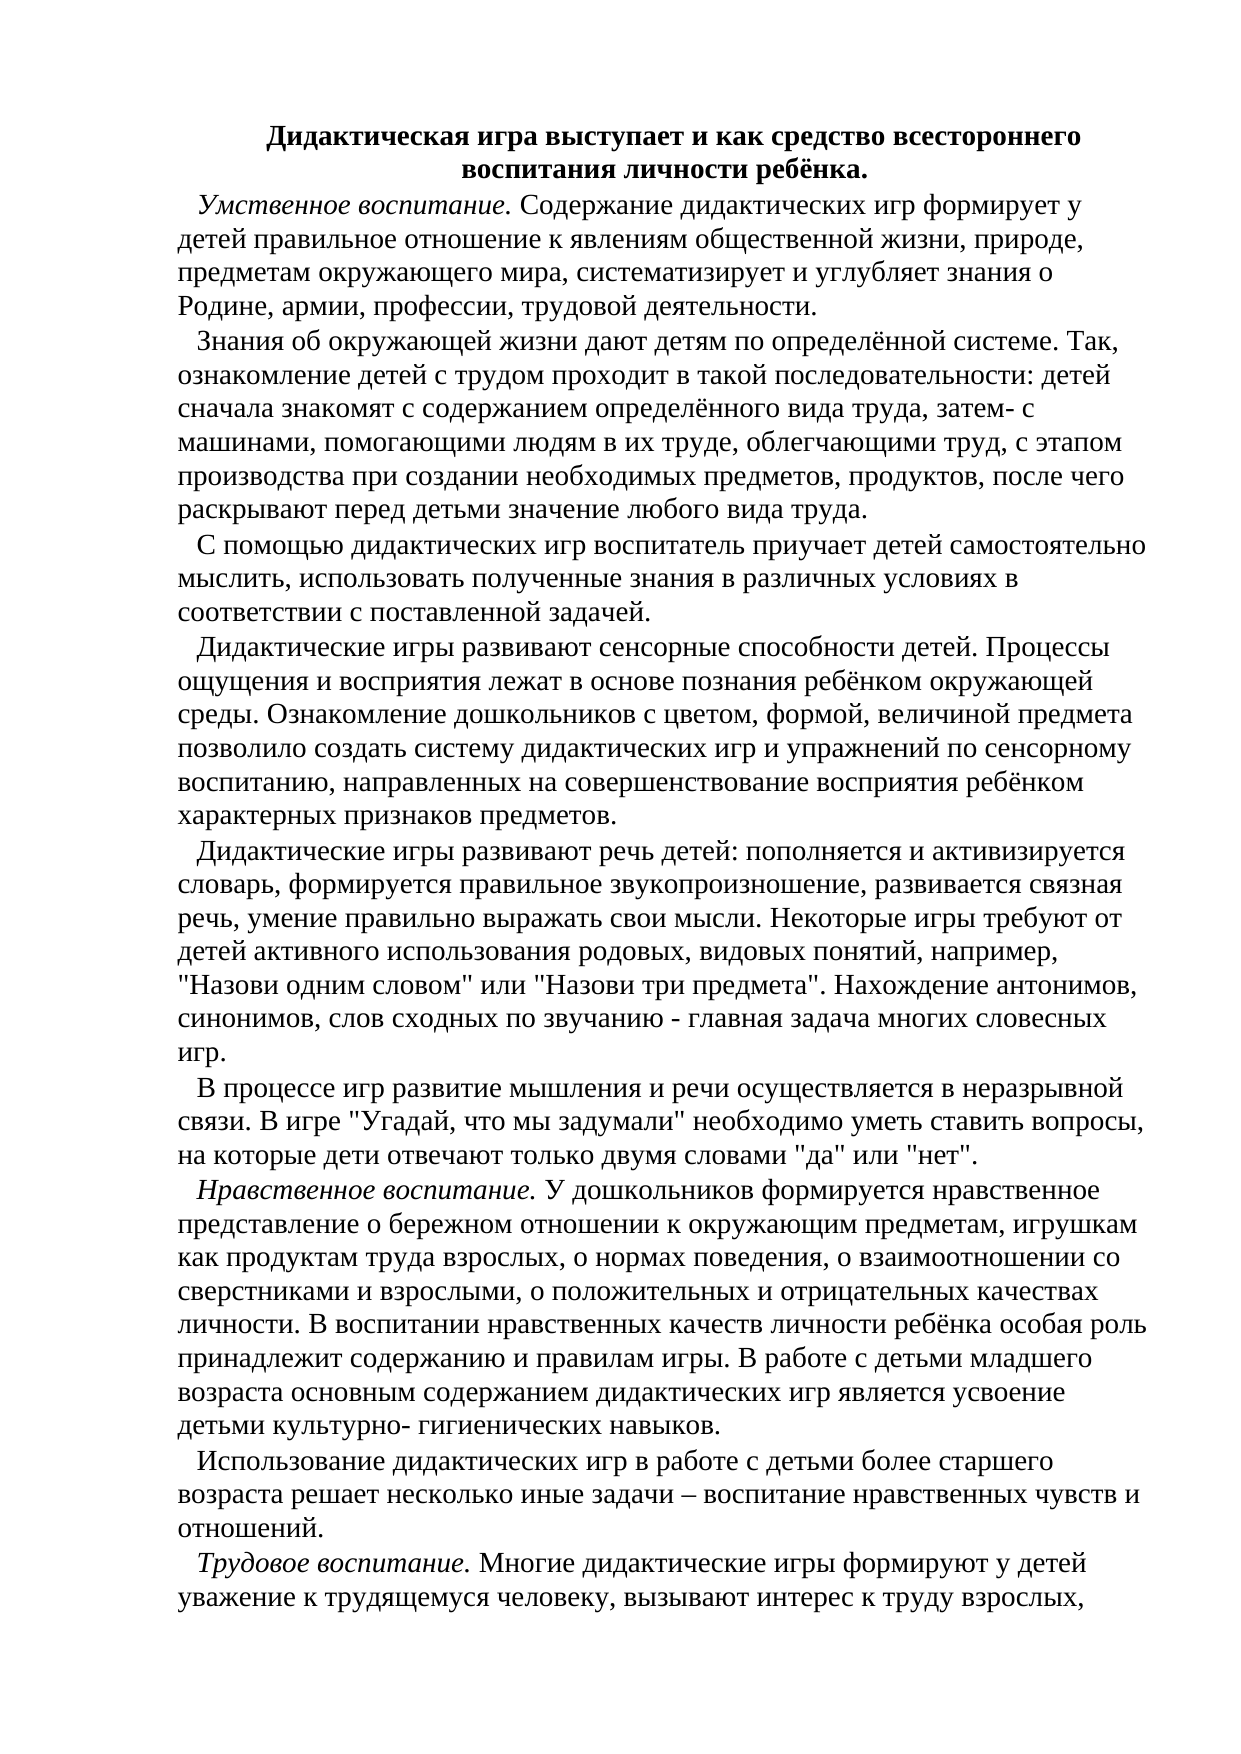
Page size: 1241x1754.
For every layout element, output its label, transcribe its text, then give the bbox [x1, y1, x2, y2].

text Дидактическая игра выступает и как средство всестороннего воспитания личности ребёнка. [177, 118, 1152, 185]
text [177, 1546, 1152, 1613]
text Нравственное воспитание. У дошкольников формируется нравственное представление о бережном отношении к окружающим предметам, игрушкам как продуктам труда взрослых, о нормах поведения, о взаимоотношении со сверстниками и взрослыми, о положительных и отрицательных качествах личности. В воспитании нравственных качеств личности ребёнка особая роль принадлежит содержанию и правилам игры. В работе с детьми младшего возраста основным содержанием дидактических игр является усвоение детьми культурно- гигиенических навыков. [177, 1172, 1152, 1441]
text Дидактические игры развивают речь детей: пополняется и активизируется словарь, формируется правильное звукопроизношение, развивается связная речь, умение правильно выражать свои мысли. Некоторые игры требуют от детей активного использования родовых, видовых понятий, например, "Назови одним словом" или "Назови три предмета". Нахождение антонимов, синонимов, слов сходных по звучанию - главная задача многих словесных игр. [177, 833, 1152, 1068]
text Дидактические игры развивают сенсорные способности детей. Процессы ощущения и восприятия лежат в основе познания ребёнком окружающей среды. Ознакомление дошкольников с цветом, формой, величиной предмета позволило создать систему дидактических игр и упражнений по сенсорному воспитанию, направленных на совершенствование восприятия ребёнком характерных признаков предметов. [177, 629, 1152, 831]
text Знания об окружающей жизни дают детям по определённой системе. Так, ознакомление детей с трудом проходит в такой последовательности: детей сначала знакомят с содержанием определённого вида труда, затем- с машинами, помогающими людям в их труде, облегчающими труд, с этапом производства при создании необходимых предметов, продуктов, после чего раскрывают перед детьми значение любого вида труда. [177, 323, 1152, 525]
text Использование дидактических игр в работе с детьми более старшего возраста решает несколько иные задачи – воспитание нравственных чувств и отношений. [177, 1443, 1152, 1543]
text С помощью дидактических игр воспитатель приучает детей самостоятельно мыслить, использовать полученные знания в различных условиях в соответствии с поставленной задачей. [177, 527, 1152, 627]
text Умственное воспитание. Содержание дидактических игр формирует у детей правильное отношение к явлениям общественной жизни, природе, предметам окружающего мира, систематизирует и углубляет знания о Родине, армии, профессии, трудовой деятельности. [177, 187, 1152, 321]
text В процессе игр развитие мышления и речи осуществляется в неразрывной связи. В игре "Угадай, что мы задумали" необходимо уметь ставить вопросы, на которые дети отвечают только двумя словами "да" или "нет". [177, 1070, 1152, 1170]
